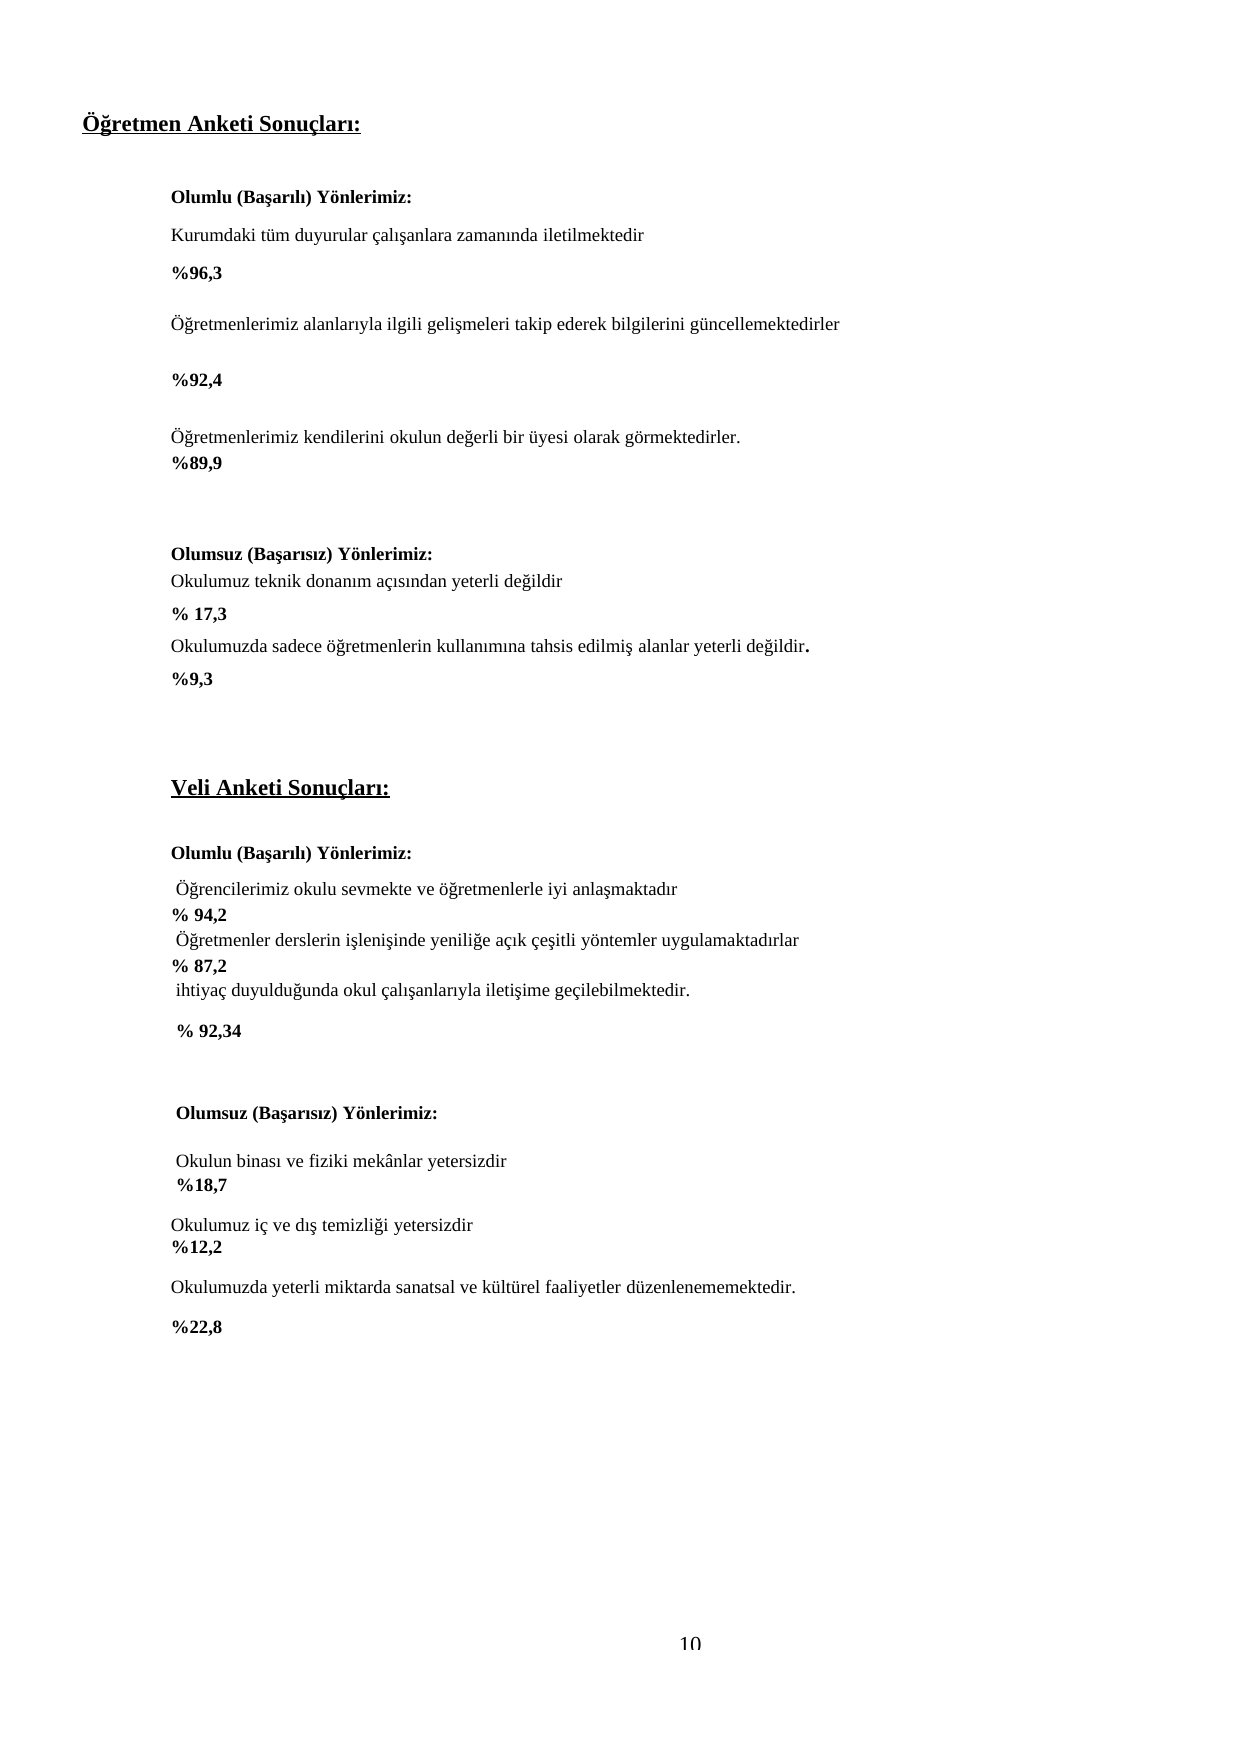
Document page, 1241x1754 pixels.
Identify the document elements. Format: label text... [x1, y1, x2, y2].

subtitle Öğretmen Anketi Sonuçları: [82, 110, 1240, 136]
subtitle % 94,2 [171, 904, 1240, 926]
text % 17,3 [171, 603, 635, 624]
text Öğrencilerimiz okulu sevmekte ve öğretmenlerle iyi anlaşmaktadır [176, 878, 1240, 900]
text %96,3 [171, 262, 1240, 284]
text %92,4 [171, 344, 894, 397]
text Öğretmenler derslerin işlenişinde yeniliğe açık çeşitli yöntemler uygulamaktadırlar [176, 929, 1240, 950]
text Olumsuz (Başarısız) Yönlerimiz: [171, 1102, 754, 1123]
text Okulumuzda sadece öğretmenlerin kullanımına tahsis edilmiş alanlar yeterli değildir. [171, 635, 864, 657]
text Okulumuz iç ve dış temizliği yetersizdir [171, 1214, 1240, 1236]
subtitle % 87,2 [171, 955, 1240, 976]
text Okulun binası ve fiziki mekânlar yetersizdir [176, 1150, 1240, 1171]
text Okulumuzda yeterli miktarda sanatsal ve kültürel faaliyetler düzenlenememektedir. [171, 1276, 879, 1297]
text %12,2 [171, 1236, 1240, 1257]
subtitle Olumlu (Başarılı) Yönlerimiz: [171, 186, 1240, 208]
text Kurumdaki tüm duyurular çalışanlara zamanında iletilmektedir [171, 224, 1240, 246]
text Öğretmenlerimiz kendilerini okulun değerli bir üyesi olarak görmektedirler. [171, 401, 923, 454]
subtitle Olumsuz (Başarısız) Yönlerimiz: [171, 543, 1240, 564]
text %22,8 [171, 1316, 623, 1337]
subtitle Veli Anketi Sonuçları: [171, 773, 1240, 800]
subtitle Olumlu (Başarılı) Yönlerimiz: [171, 842, 1240, 863]
text %89,9 [171, 454, 1240, 473]
text %18,7 [176, 1173, 1240, 1195]
text %9,3 [171, 667, 635, 689]
text % 92,34 [171, 1020, 754, 1042]
text Öğretmenlerimiz alanlarıyla ilgili gelişmeleri takip ederek bilgilerini güncellemektedirler [171, 287, 894, 341]
text ihtiyaç duyulduğunda okul çalışanlarıyla iletişime geçilebilmektedir. [171, 979, 754, 1001]
text Okulumuz teknik donanım açısından yeterli değildir [171, 570, 635, 592]
